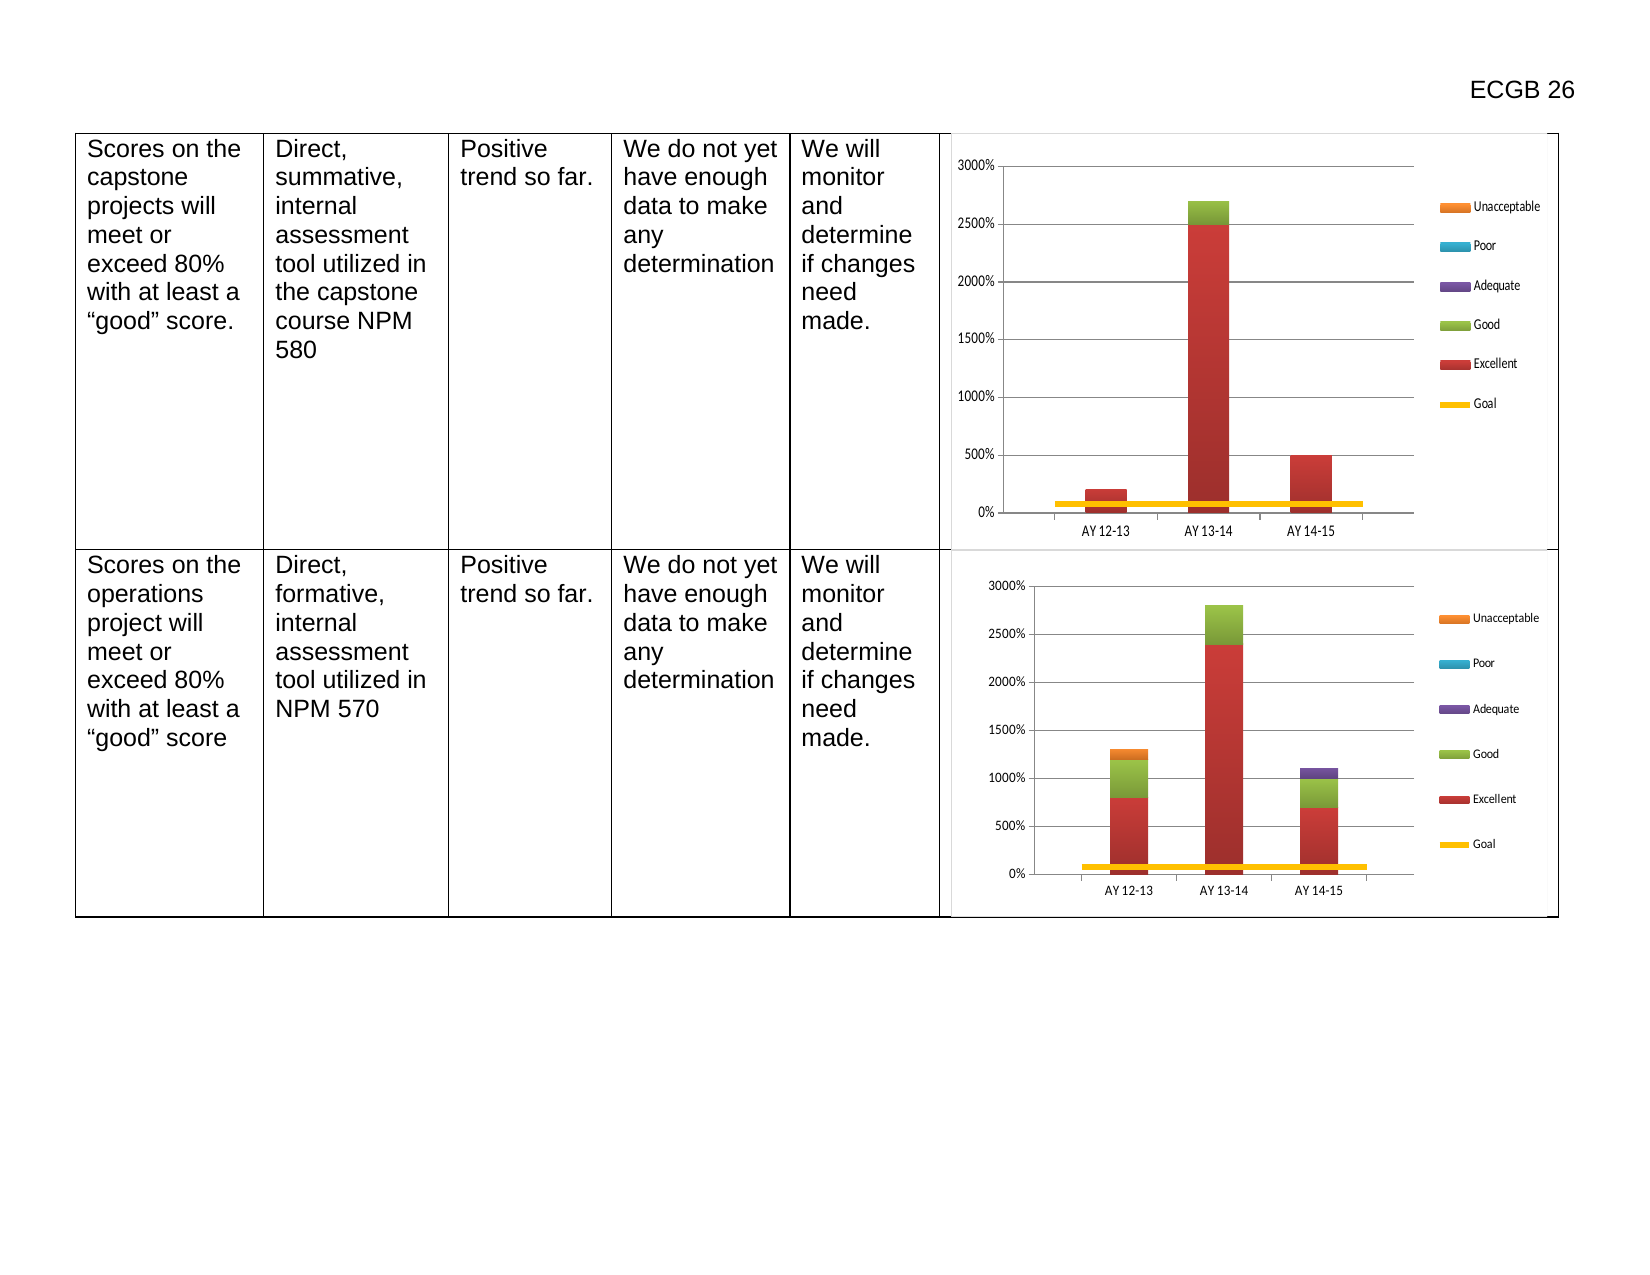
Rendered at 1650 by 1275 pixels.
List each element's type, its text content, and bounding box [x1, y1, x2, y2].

table_cell We do not yet have enough data to make any determination [612, 134, 789, 549]
table_cell Scores on the capstone projects will meet or exceed 80% with at least a “good” score. [76, 134, 263, 549]
table_cell We do not yet have enough data to make any determination [612, 550, 789, 916]
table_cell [791, 550, 939, 916]
table_cell Positive trend so far. [449, 134, 611, 549]
table_cell [940, 550, 951, 916]
table_cell Positive trend so far. [449, 550, 611, 916]
table_cell Direct, summative, internal assessment tool utilized in the capstone course NPM 580 [264, 134, 448, 549]
table_cell We will monitor and determine if changes need made. [791, 134, 939, 549]
table_cell [1548, 550, 1558, 916]
table_cell [940, 134, 951, 549]
table_cell Scores on the operations project will meet or exceed 80% with at least a “good” score [76, 550, 263, 916]
table_cell [1548, 134, 1558, 549]
table_cell Direct, formative, internal assessment tool utilized in NPM 570 [264, 550, 448, 916]
